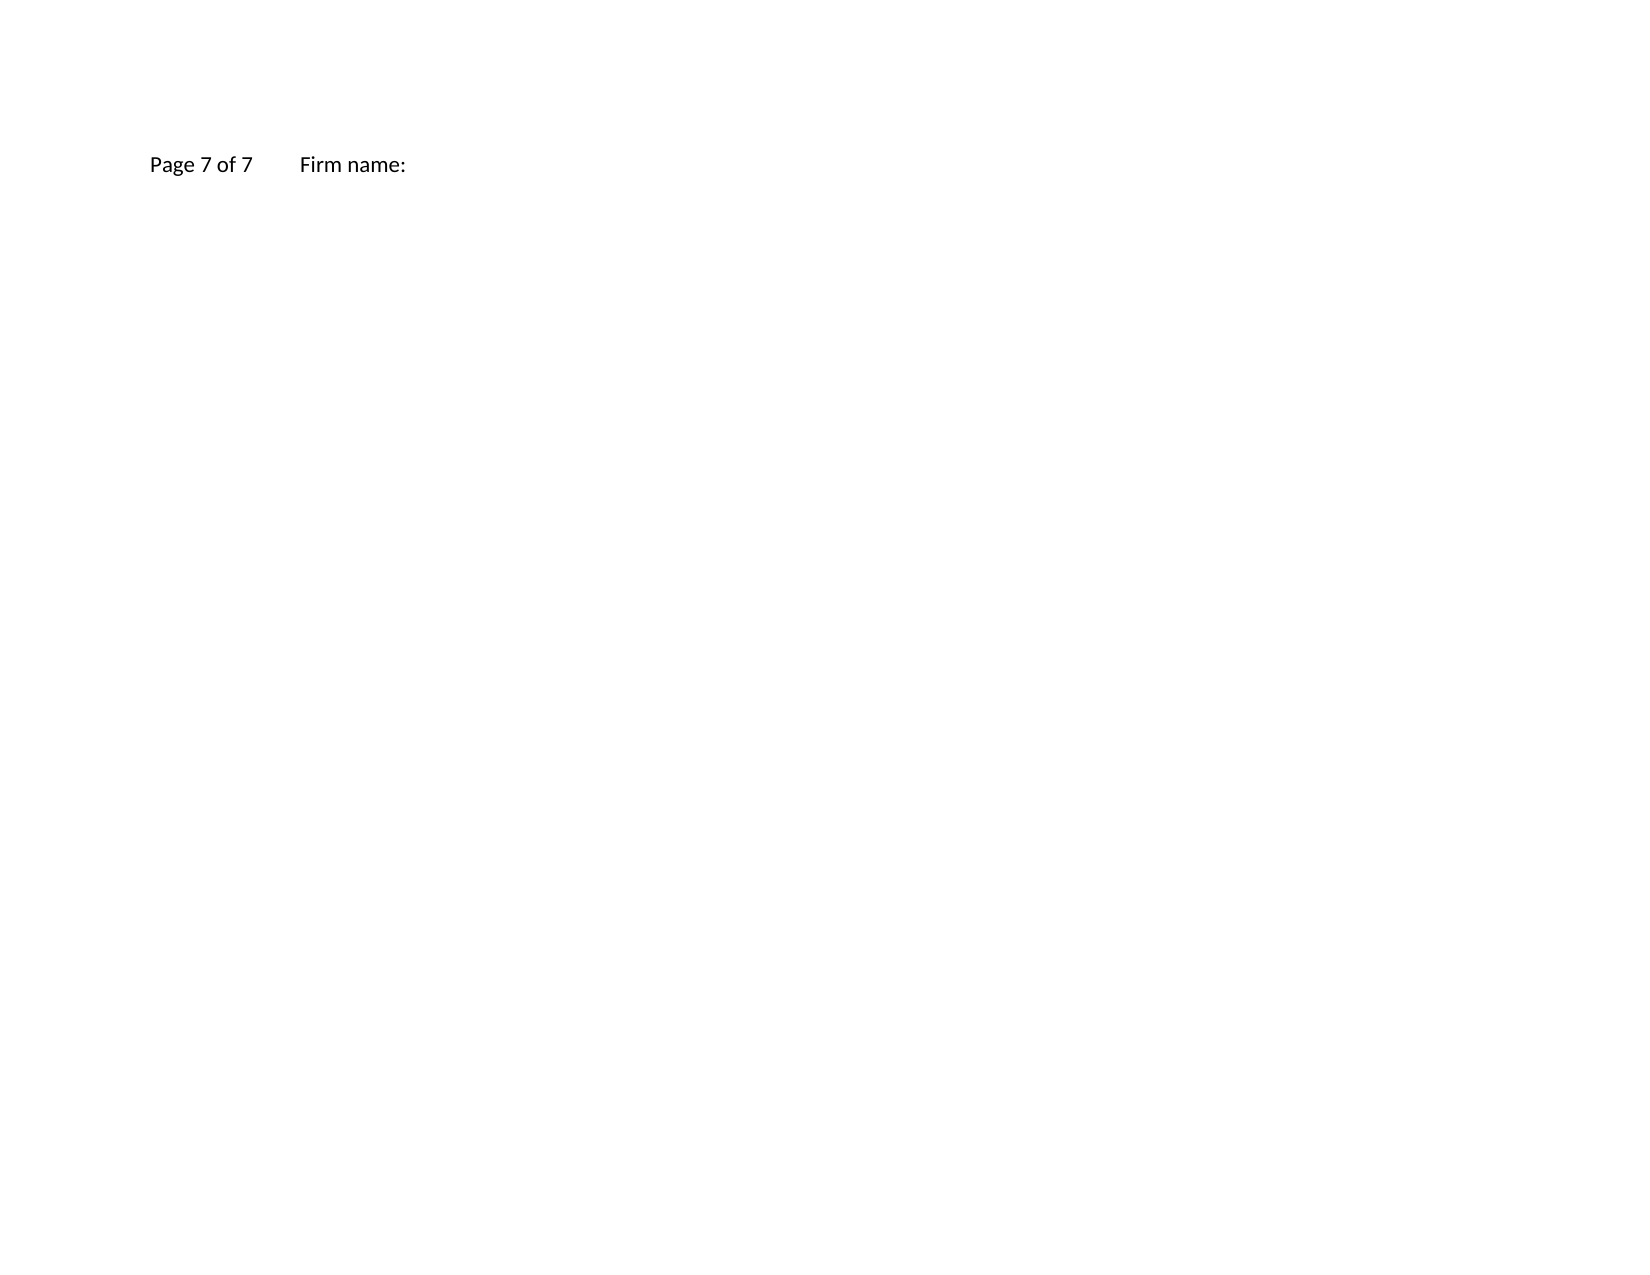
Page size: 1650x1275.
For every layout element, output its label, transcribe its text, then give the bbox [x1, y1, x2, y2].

text Page 7 of 7 Firm name: [150, 150, 1500, 178]
